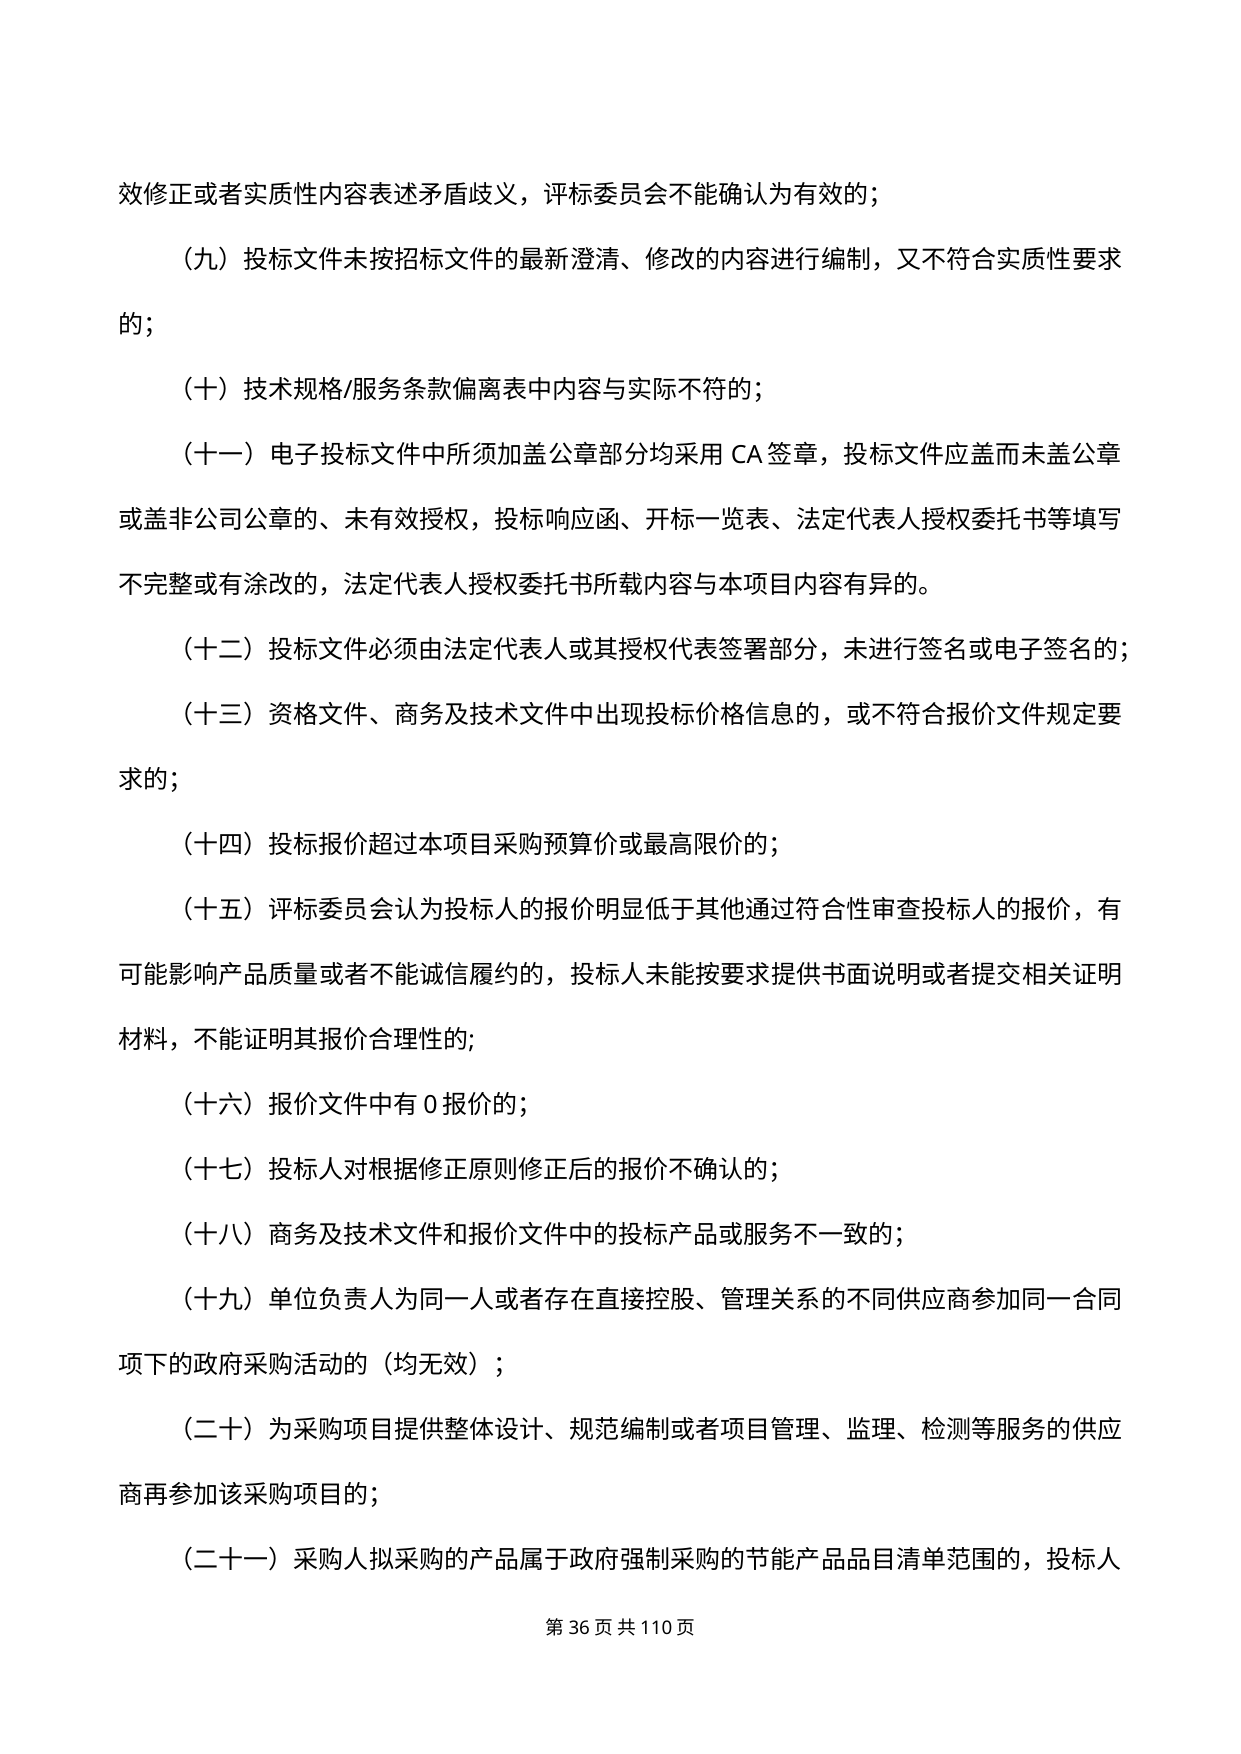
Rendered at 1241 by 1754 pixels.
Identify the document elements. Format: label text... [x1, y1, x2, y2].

text （十）技术规格/服务条款偏离表中内容与实际不符的； [118, 355, 1122, 420]
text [118, 160, 1122, 225]
text （十二）投标文件必须由法定代表人或其授权代表签署部分，未进行签名或电子签名的； [118, 615, 1122, 680]
text （十五）评标委员会认为投标人的报价明显低于其他通过符合性审查投标人的报价，有可能影响产品质量或者不能诚信履约的，投标人未能按要求提供书面说明或者提交相关证明材料，不能证明其报价合理性的; [118, 875, 1122, 1070]
text （九）投标文件未按招标文件的最新澄清、修改的内容进行编制，又不符合实质性要求的； [118, 225, 1122, 355]
text （十一）电子投标文件中所须加盖公章部分均采用CA签章，投标文件应盖而未盖公章或盖非公司公章的、未有效授权，投标响应函、开标一览表、法定代表人授权委托书等填写不完整或有涂改的，法定代表人授权委托书所载内容与本项目内容有异的。 [118, 420, 1122, 615]
text （十四）投标报价超过本项目采购预算价或最高限价的； [118, 810, 1122, 875]
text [118, 1525, 1122, 1590]
text （二十）为采购项目提供整体设计、规范编制或者项目管理、监理、检测等服务的供应商再参加该采购项目的； [118, 1395, 1122, 1525]
text （十三）资格文件、商务及技术文件中出现投标价格信息的，或不符合报价文件规定要求的； [118, 680, 1122, 810]
text （十七）投标人对根据修正原则修正后的报价不确认的； [118, 1135, 1122, 1200]
text （十八）商务及技术文件和报价文件中的投标产品或服务不一致的； [118, 1200, 1122, 1265]
text （十六）报价文件中有0报价的； [118, 1070, 1122, 1135]
text （十九）单位负责人为同一人或者存在直接控股、管理关系的不同供应商参加同一合同项下的政府采购活动的（均无效）； [118, 1265, 1122, 1395]
